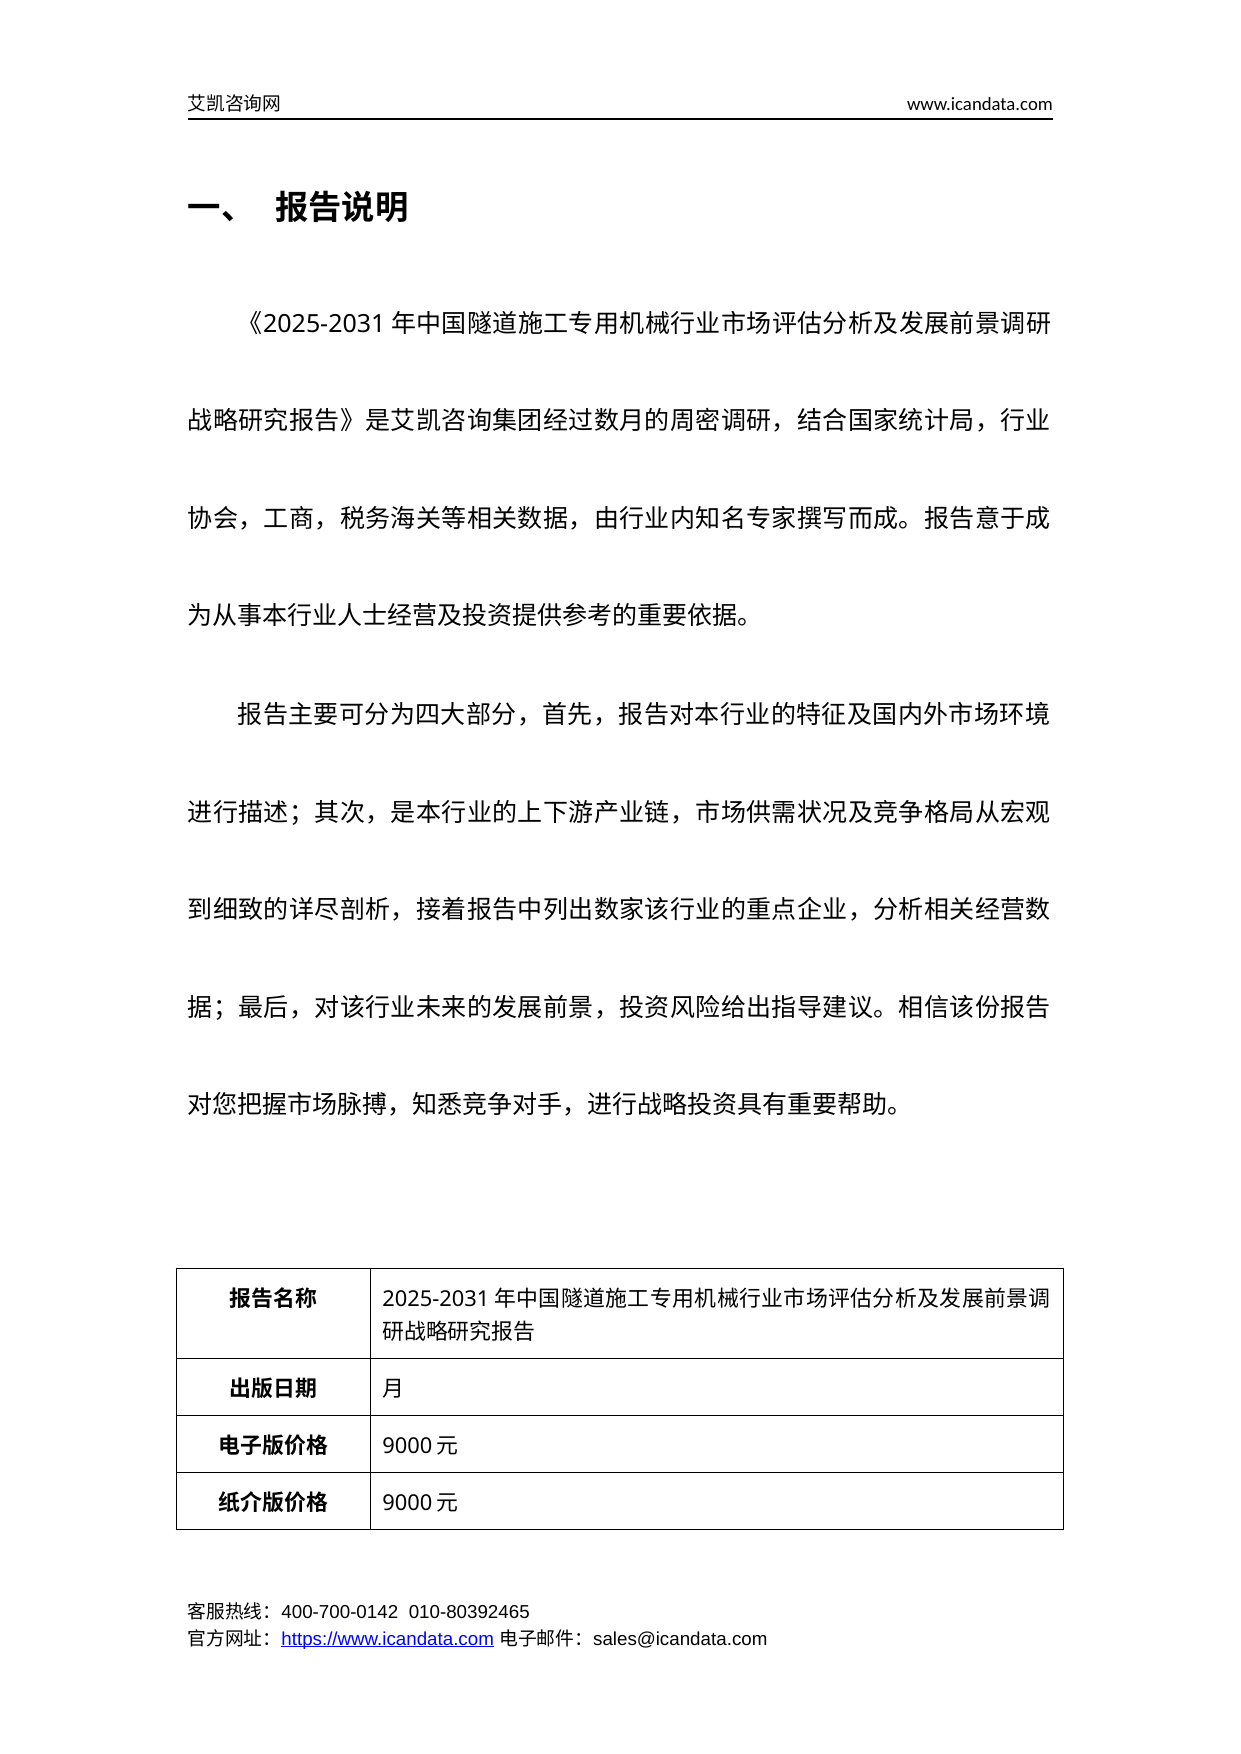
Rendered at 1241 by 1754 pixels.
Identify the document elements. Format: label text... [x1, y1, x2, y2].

table_cell 月 [371, 1359, 1063, 1415]
table_header 2025-2031年中国隧道施工专用机械行业市场评估分析及发展前景调研战略研究报告 [371, 1269, 1063, 1358]
table_cell 9000元 [371, 1416, 1063, 1472]
table_header 报告名称 [177, 1269, 370, 1358]
table_cell 电子版价格 [177, 1416, 370, 1472]
text 《2025-2031年中国隧道施工专用机械行业市场评估分析及发展前景调研战略研究报告》是艾凯咨询集团经过数月的周密调研，结合国家统计局，行业协会，工商，税务海关等相关数据，由行业内知名专家撰写而成。报告意于成为从事本行业人士经营及投资提供参考的重要依据。 [187, 289, 1053, 646]
table_cell 纸介版价格 [177, 1473, 370, 1529]
text 报告主要可分为四大部分，首先，报告对本行业的特征及国内外市场环境进行描述；其次，是本行业的上下游产业链，市场供需状况及竞争格局从宏观到细致的详尽剖析，接着报告中列出数家该行业的重点企业，分析相关经营数据；最后，对该行业未来的发展前景，投资风险给出指导建议。相信该份报告对您把握市场脉搏，知悉竞争对手，进行战略投资具有重要帮助。 [187, 681, 1053, 1136]
table_cell 9000元 [371, 1473, 1063, 1529]
subtitle 报告说明 [187, 172, 1053, 237]
table_cell 出版日期 [177, 1359, 370, 1415]
